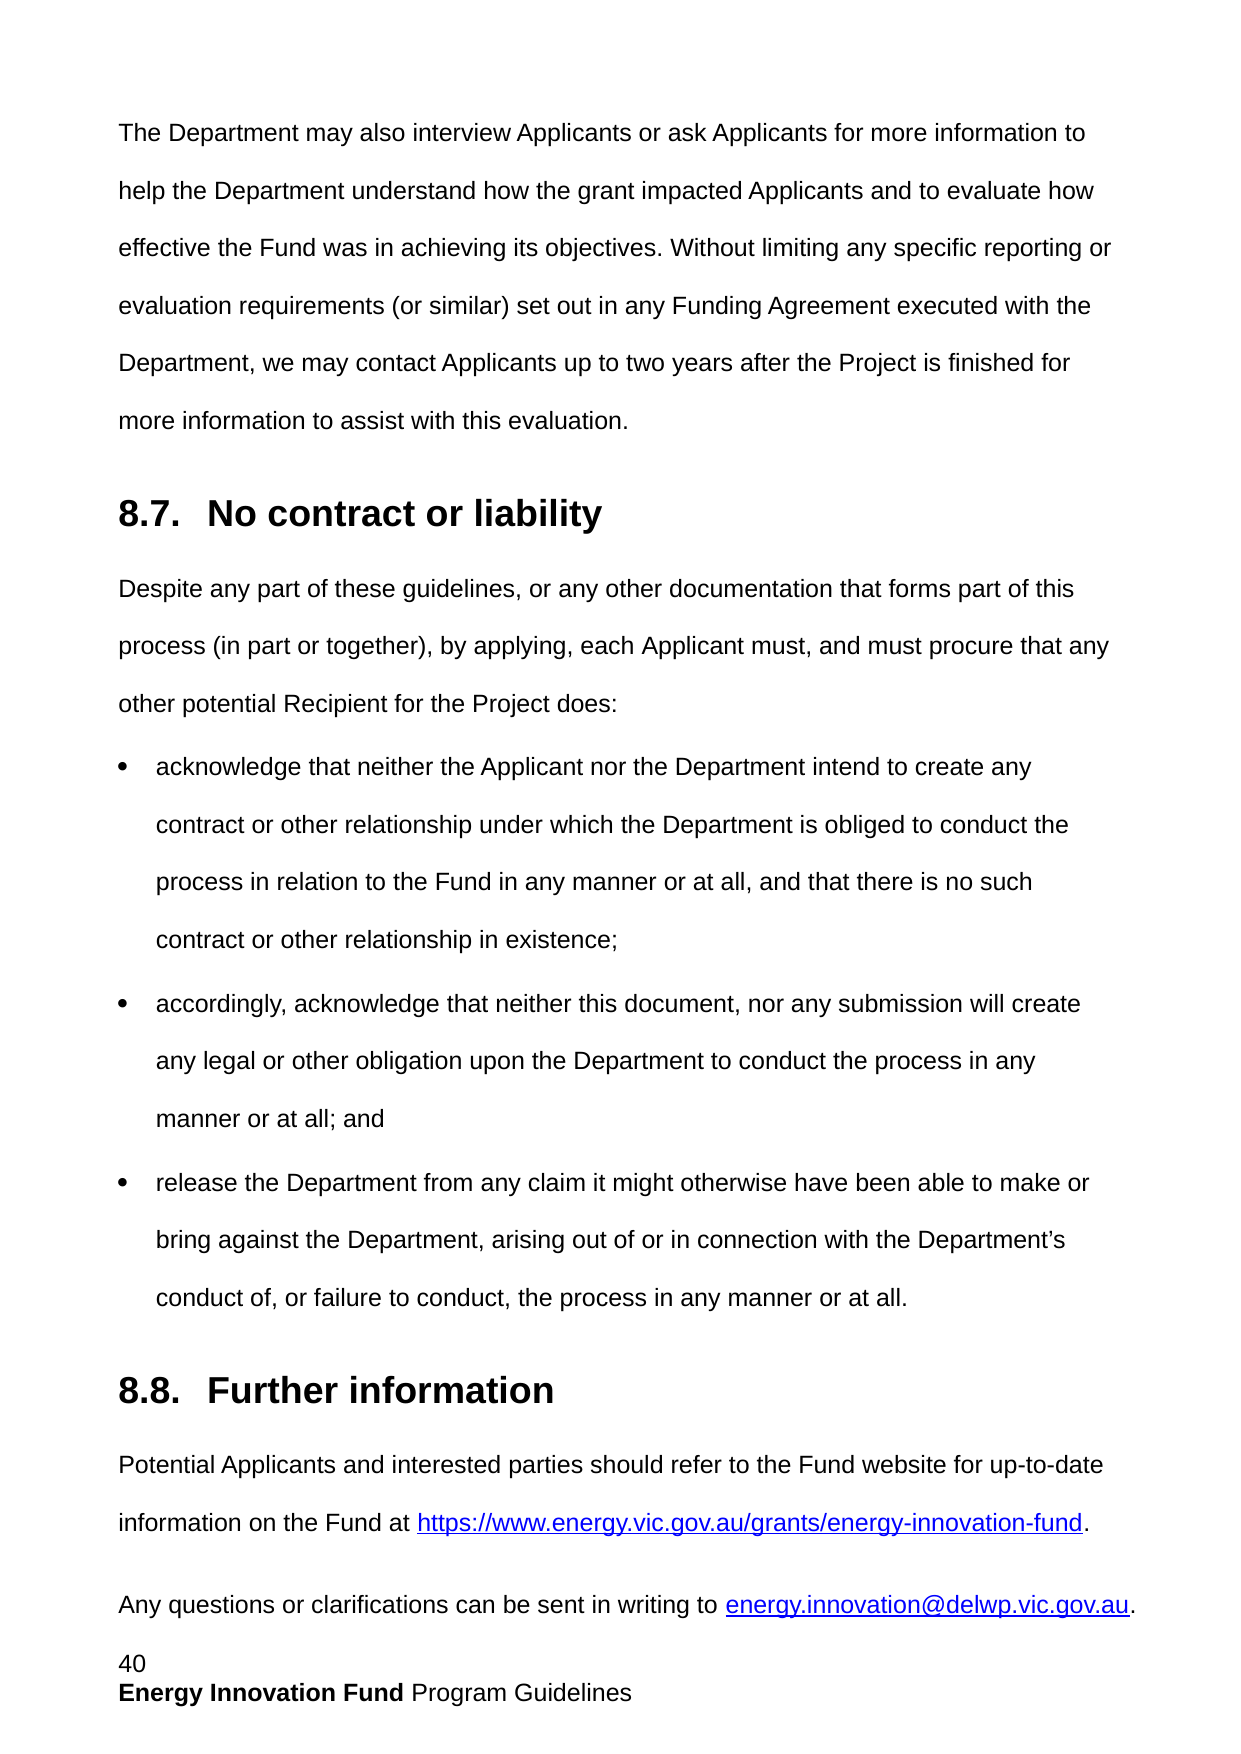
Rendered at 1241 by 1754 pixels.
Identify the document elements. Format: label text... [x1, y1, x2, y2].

list release the Department from any claim it might otherwise have been able to make or bring against the Department, arising out of or in connection with the Department’s conduct of, or failure to conduct, the process in any manner or at all. [118, 1167, 1122, 1311]
text Any questions or clarifications can be sent in writing to energy.innovation@delwp.vic.gov.au. [118, 1591, 1152, 1619]
subtitle Further information [118, 1365, 1122, 1413]
text Despite any part of these guidelines, or any other documentation that forms part of this process (in part or together), by applying, each Applicant must, and must procure that any other potential Recipient for the Project does: [118, 573, 1122, 717]
list accordingly, acknowledge that neither this document, nor any submission will create any legal or other obligation upon the Department to conduct the process in any manner or at all; and [118, 989, 1122, 1132]
text Potential Applicants and interested parties should refer to the Fund website for up-to-date information on the Fund at https://www.energy.vic.gov.au/grants/energy-innovation-fund. [118, 1451, 1122, 1537]
list acknowledge that neither the Applicant nor the Department intend to create any contract or other relationship under which the Department is obliged to conduct the process in relation to the Fund in any manner or at all, and that there is no such contract or other relationship in existence; [118, 752, 1122, 954]
text The Department may also interview Applicants or ask Applicants for more information to help the Department understand how the grant impacted Applicants and to evaluate how effective the Fund was in achieving its objectives. Without limiting any specific reporting or evaluation requirements (or similar) set out in any Funding Agreement executed with the Department, we may contact Applicants up to two years after the Project is finished for more information to assist with this evaluation. [118, 118, 1122, 434]
subtitle No contract or liability [118, 488, 1122, 536]
